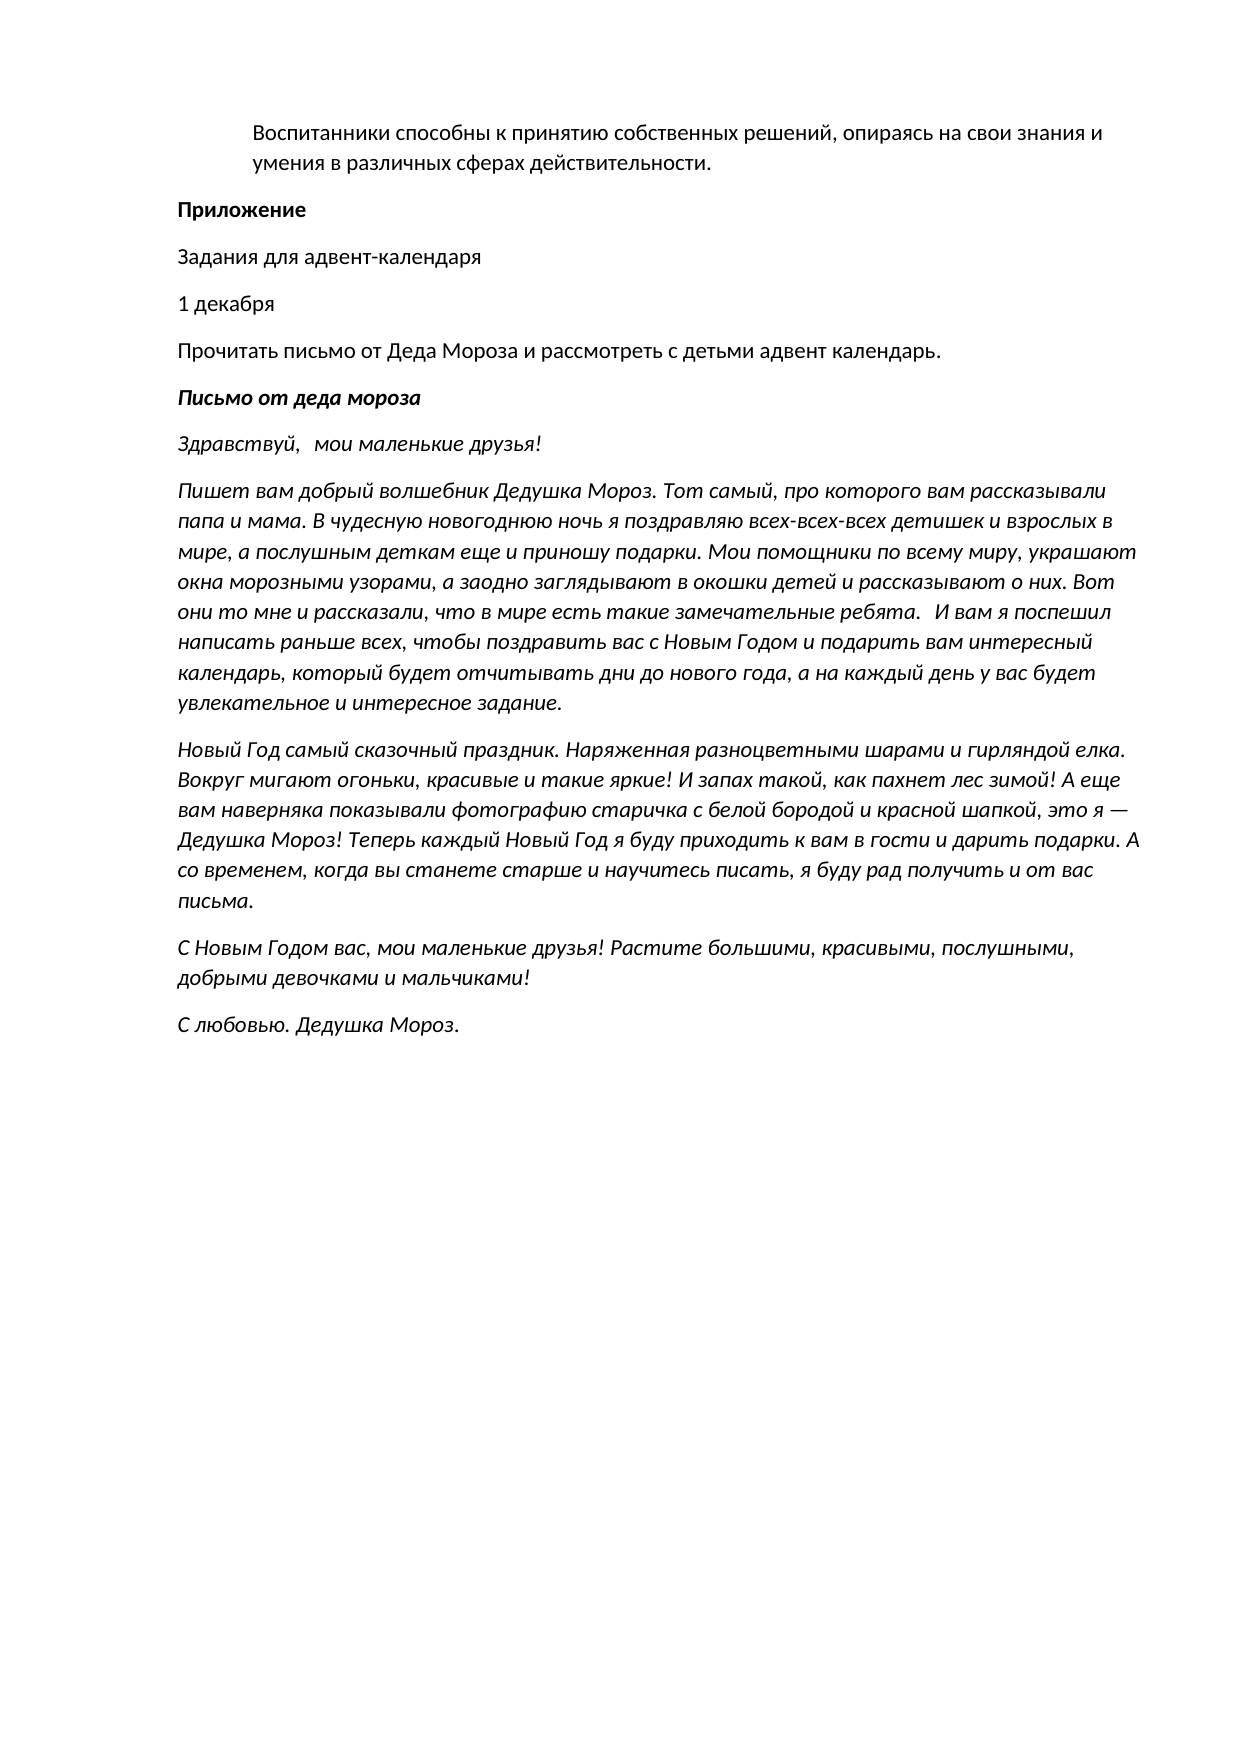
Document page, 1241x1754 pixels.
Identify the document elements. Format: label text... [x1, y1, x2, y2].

text Письмо от деда мороза [177, 383, 1152, 411]
text Прочитать письмо от Деда Мороза и рассмотреть с детьми адвент календарь. [177, 336, 1152, 364]
text Приложение [177, 195, 1152, 223]
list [215, 118, 1152, 176]
text Новый Год самый сказочный праздник. Наряженная разноцветными шарами и гирляндой елка. Вокруг мигают огоньки, красивые и такие яркие! И запах такой, как пахнет лес зимой! А еще вам наверняка показывали фотографию старичка с белой бородой и красной шапкой, это я — Дедушка Мороз! Теперь каждый Новый Год я буду приходить к вам в гости и дарить подарки. А со временем, когда вы станете старше и научитесь писать, я буду рад получить и от вас письма. [177, 735, 1152, 914]
text 1 декабря [177, 289, 1152, 317]
text С Новым Годом вас, мои маленькие друзья! Растите большими, красивыми, послушными, добрыми девочками и мальчиками! [177, 933, 1152, 991]
text Здравствуй, мои маленькие друзья! [177, 429, 1152, 458]
text Задания для адвент-календаря [177, 242, 1152, 270]
text С любовью. Дедушка Мороз. [177, 1010, 1152, 1038]
text Пишет вам добрый волшебник Дедушка Мороз. Тот самый, про которого вам рассказывали папа и мама. В чудесную новогоднюю ночь я поздравляю всех-всех-всех детишек и взрослых в мире, а послушным деткам еще и приношу подарки. Мои помощники по всему миру, украшают окна морозными узорами, а заодно заглядывают в окошки детей и рассказывают о них. Вот они то мне и рассказали, что в мире есть такие замечательные ребята. И вам я поспешил написать раньше всех, чтобы поздравить вас с Новым Годом и подарить вам интересный календарь, который будет отчитывать дни до нового года, а на каждый день у вас будет увлекательное и интересное задание. [177, 476, 1152, 716]
